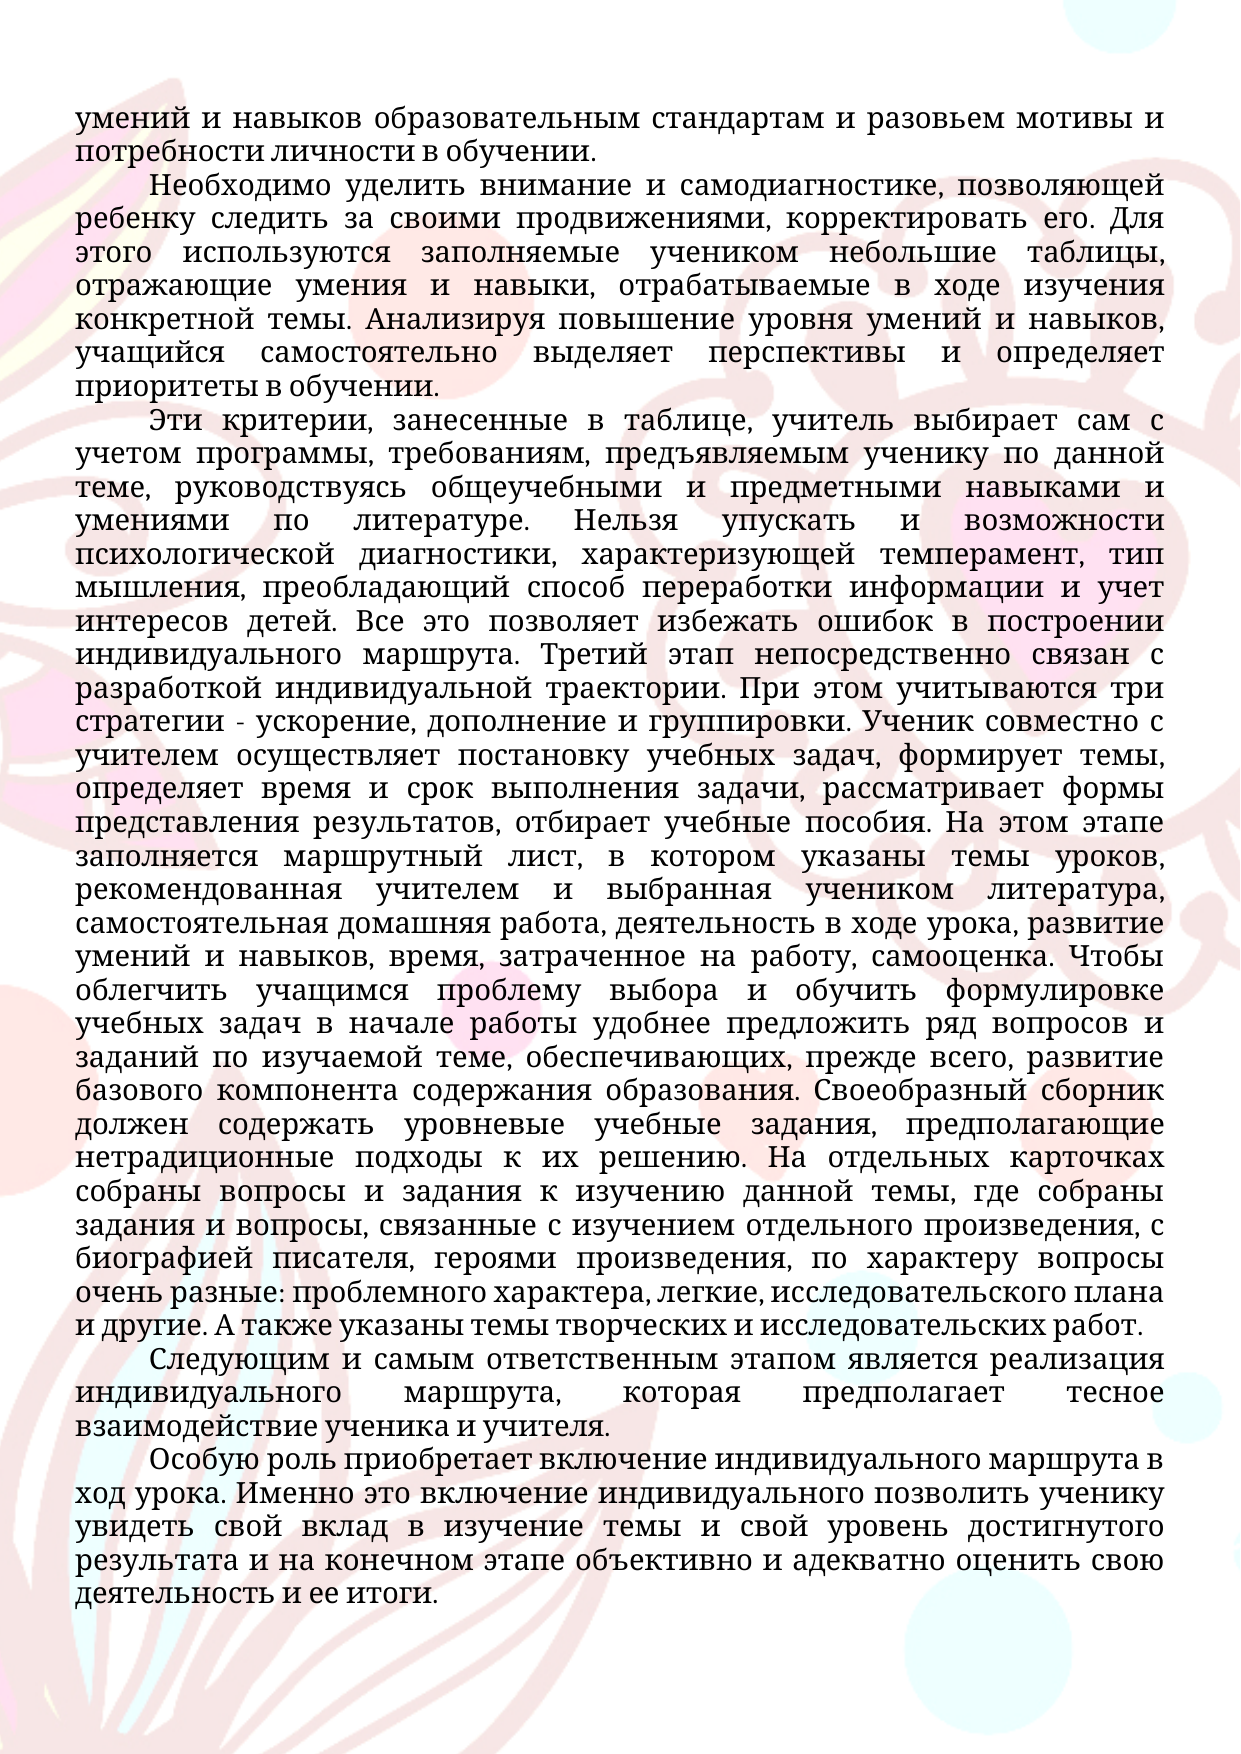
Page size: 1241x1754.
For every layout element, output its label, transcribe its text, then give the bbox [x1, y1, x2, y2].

text Следующим и самым ответственным этапом является реализация индивидуального маршрута, которая предполагает тесное взаимодействие ученика и учителя. [75, 1343, 1165, 1443]
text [75, 102, 1165, 169]
text Необходимо уделить внимание и самодиагностике, позволяющей ребенку следить за своими продвижениями, корректировать его. Для этого используются заполняемые учеником небольшие таблицы, отражающие умения и навыки, отрабатываемые в ходе изучения конкретной темы. Анализируя повышение уровня умений и навыков, учащийся самостоятельно выделяет перспективы и определяет приоритеты в обучении. [75, 169, 1165, 404]
text Особую роль приобретает включение индивидуального маршрута в ход урока. Именно это включение индивидуального позволить ученику увидеть свой вклад в изучение темы и свой уровень достигнутого результата и на конечном этапе объективно и адекватно оценить свою деятельность и ее итоги. [75, 1443, 1165, 1611]
text Эти критерии, занесенные в таблице, учитель выбирает сам с учетом программы, требованиям, предъявляемым ученику по данной теме, руководствуясь общеучебными и предметными навыками и умениями по литературе. Нельзя упускать и возможности психологической диагностики, характеризующей темперамент, тип мышления, преобладающий способ переработки информации и учет интересов детей. Все это позволяет избежать ошибок в построении индивидуального маршрута. Третий этап непосредственно связан с разработкой индивидуальной траектории. При этом учитываются три стратегии - ускорение, дополнение и группировки. Ученик совместно с учителем осуществляет постановку учебных задач, формирует темы, определяет время и срок выполнения задачи, рассматривает формы представления результатов, отбирает учебные пособия. На этом этапе заполняется маршрутный лист, в котором указаны темы уроков, рекомендованная учителем и выбранная учеником литература, самостоятельная домашняя работа, деятельность в ходе урока, развитие умений и навыков, время, затраченное на работу, самооценка. Чтобы облегчить учащимся проблему выбора и обучить формулировке учебных задач в начале работы удобнее предложить ряд вопросов и заданий по изучаемой теме, обеспечивающих, прежде всего, развитие базового компонента содержания образования. Своеобразный сборник должен содержать уровневые учебные задания, предполагающие нетрадиционные подходы к их решению. На отдельных карточках собраны вопросы и задания к изучению данной темы, где собраны задания и вопросы, связанные с изучением отдельного произведения, с биографией писателя, героями произведения, по характеру вопросы очень разные: проблемного характера, легкие, исследовательского плана и другие. А также указаны темы творческих и исследовательских работ. [75, 404, 1165, 1343]
